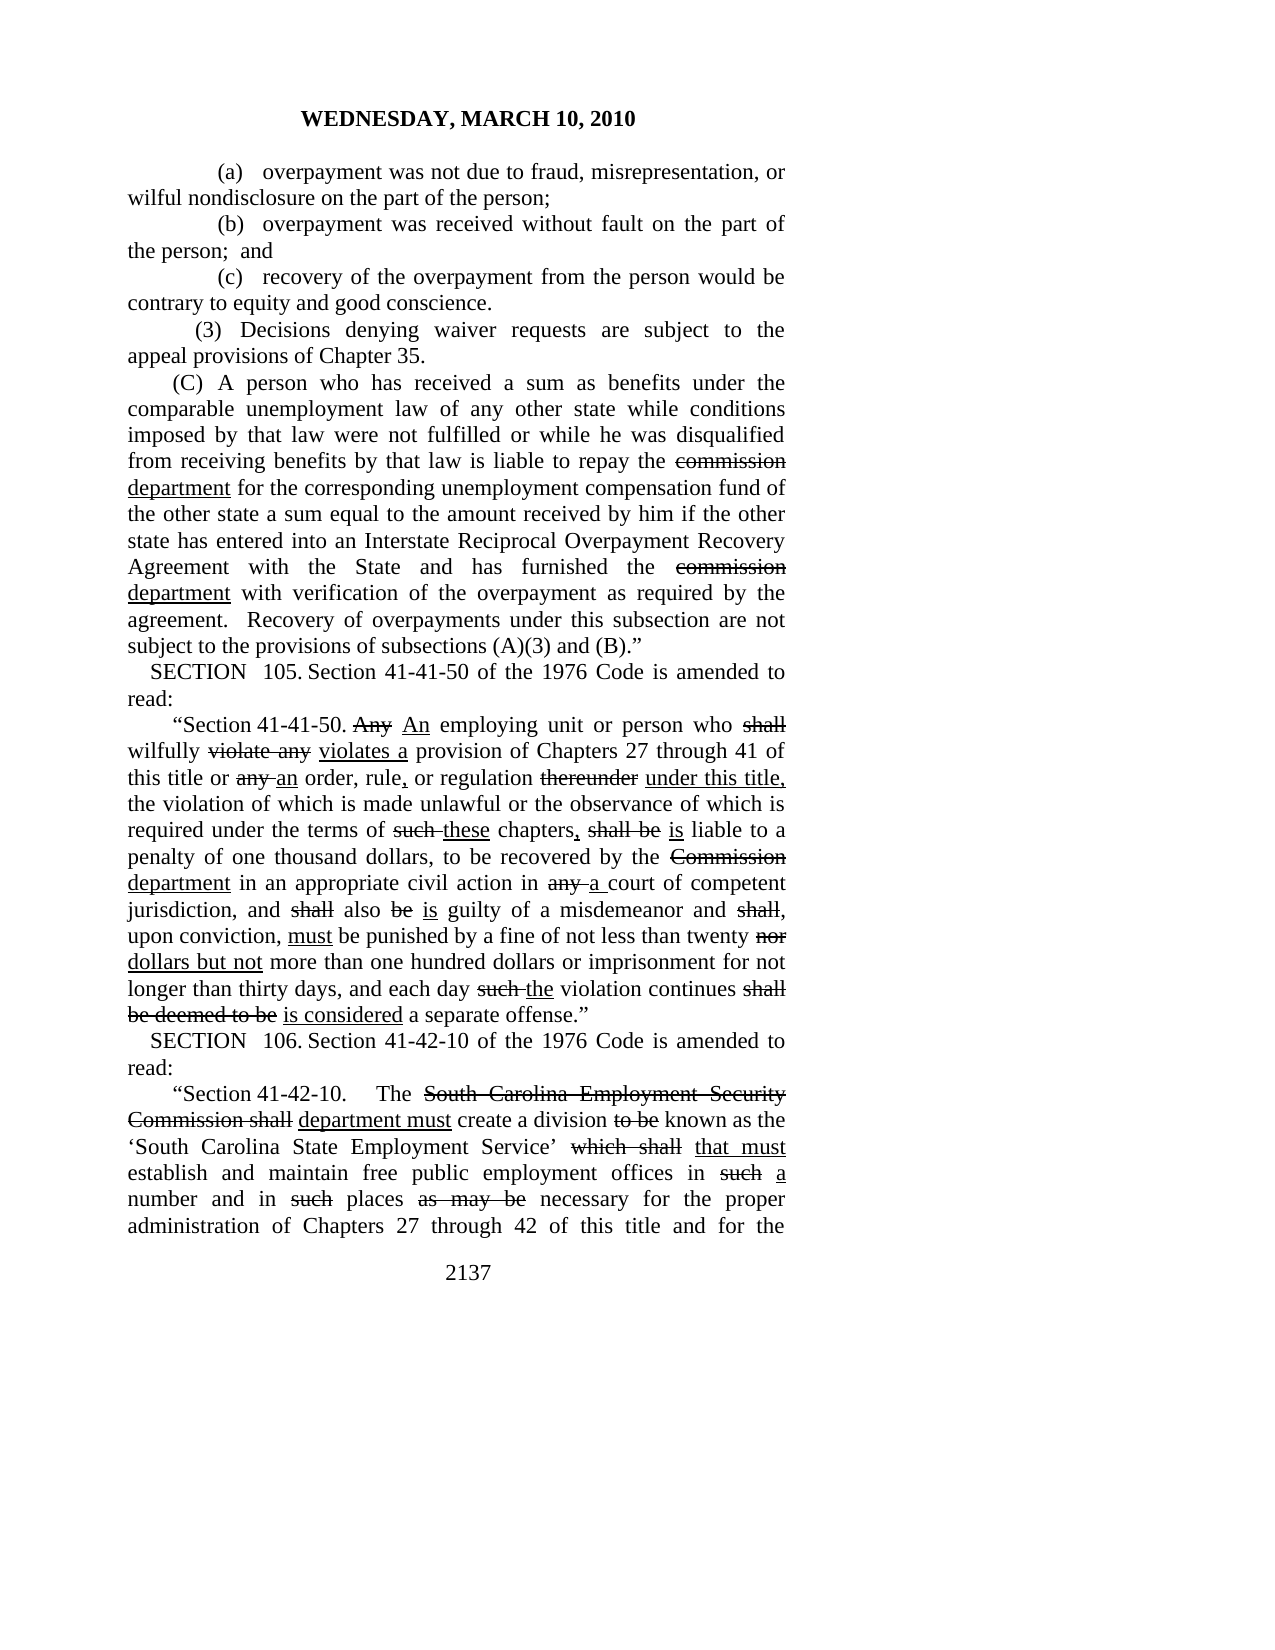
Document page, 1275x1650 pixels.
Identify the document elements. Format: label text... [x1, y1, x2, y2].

text (a) overpayment was not due to fraud, misrepresentation, or wilful nondisclosure on the part of the person; [127, 158, 786, 210]
text SECTION 105. Section 41-41-50 of the 1976 Code is amended to read: [127, 658, 786, 711]
text (3) Decisions denying waiver requests are subject to the appeal provisions of Chapter 35. [127, 316, 786, 368]
text (C) A person who has received a sum as benefits under the comparable unemployment law of any other state while conditions imposed by that law were not fulfilled or while he was disqualified from receiving benefits by that law is liable to repay the commission department for the corresponding unemployment compensation fund of the other state a sum equal to the amount received by him if the other state has entered into an Interstate Reciprocal Overpayment Recovery Agreement with the State and has furnished the commission department with verification of the overpayment as required by the agreement. Recovery of overpayments under this subsection are not subject to the provisions of subsections (A)(3) and (B).” [127, 368, 786, 658]
text SECTION 106. Section 41-42-10 of the 1976 Code is amended to read: [127, 1027, 786, 1080]
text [127, 1080, 786, 1238]
text “Section 41-41-50. Any An employing unit or person who shall wilfully violate any violates a provision of Chapters 27 through 41 of this title or any an order, rule, or regulation thereunder under this title, the violation of which is made unlawful or the observance of which is required under the terms of such these chapters, shall be is liable to a penalty of one thousand dollars, to be recovered by the Commission department in an appropriate civil action in any a court of competent jurisdiction, and shall also be is guilty of a misdemeanor and shall, upon conviction, must be punished by a fine of not less than twenty nor dollars but not more than one hundred dollars or imprisonment for not longer than thirty days, and each day such the violation continues shall be deemed to be is considered a separate offense.” [127, 711, 786, 1027]
text (c) recovery of the overpayment from the person would be contrary to equity and good conscience. [127, 263, 786, 316]
text (b) overpayment was received without fault on the part of the person; and [127, 210, 786, 263]
